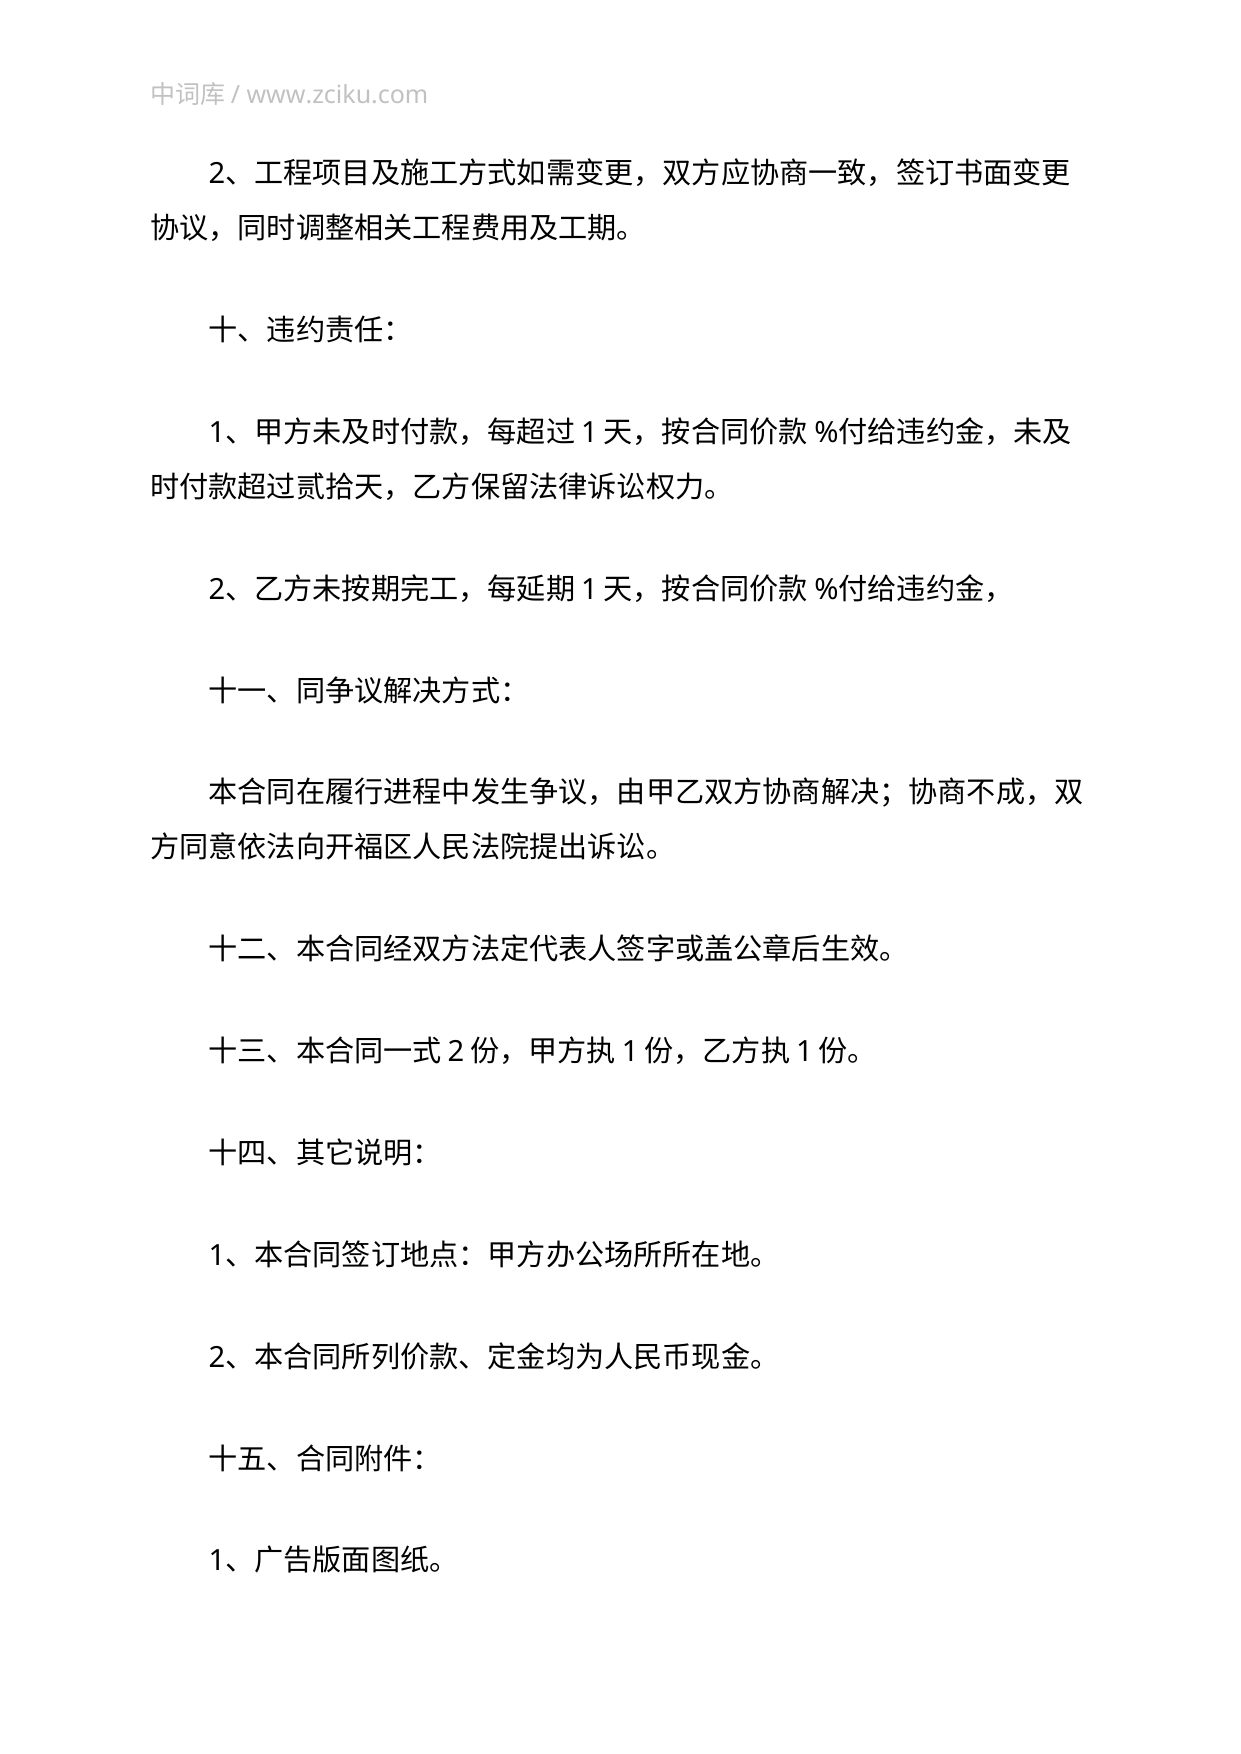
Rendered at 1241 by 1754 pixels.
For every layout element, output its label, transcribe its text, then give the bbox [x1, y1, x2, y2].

text 1、广告版面图纸。 [150, 1537, 1090, 1579]
text 十三、本合同一式2份，甲方执1份，乙方执1份。 [150, 1027, 1090, 1070]
text 十五、合同附件： [150, 1435, 1090, 1477]
text 十、违约责任： [150, 307, 1090, 349]
text 本合同在履行进程中发生争议，由甲乙双方协商解决；协商不成，双方同意依法向开福区人民法院提出诉讼。 [150, 769, 1090, 866]
text 2、本合同所列价款、定金均为人民币现金。 [150, 1333, 1090, 1376]
text 2、工程项目及施工方式如需变更，双方应协商一致，签订书面变更协议，同时调整相关工程费用及工期。 [150, 150, 1090, 247]
text 1、本合同签订地点：甲方办公场所所在地。 [150, 1231, 1090, 1274]
text 十一、同争议解决方式： [150, 667, 1090, 709]
text 十二、本合同经双方法定代表人签字或盖公章后生效。 [150, 926, 1090, 968]
text 十四、其它说明： [150, 1129, 1090, 1172]
text 2、乙方未按期完工，每延期1天，按合同价款 %付给违约金， [150, 565, 1090, 608]
text 1、甲方未及时付款，每超过1天，按合同价款 %付给违约金，未及时付款超过贰拾天，乙方保留法律诉讼权力。 [150, 408, 1090, 506]
